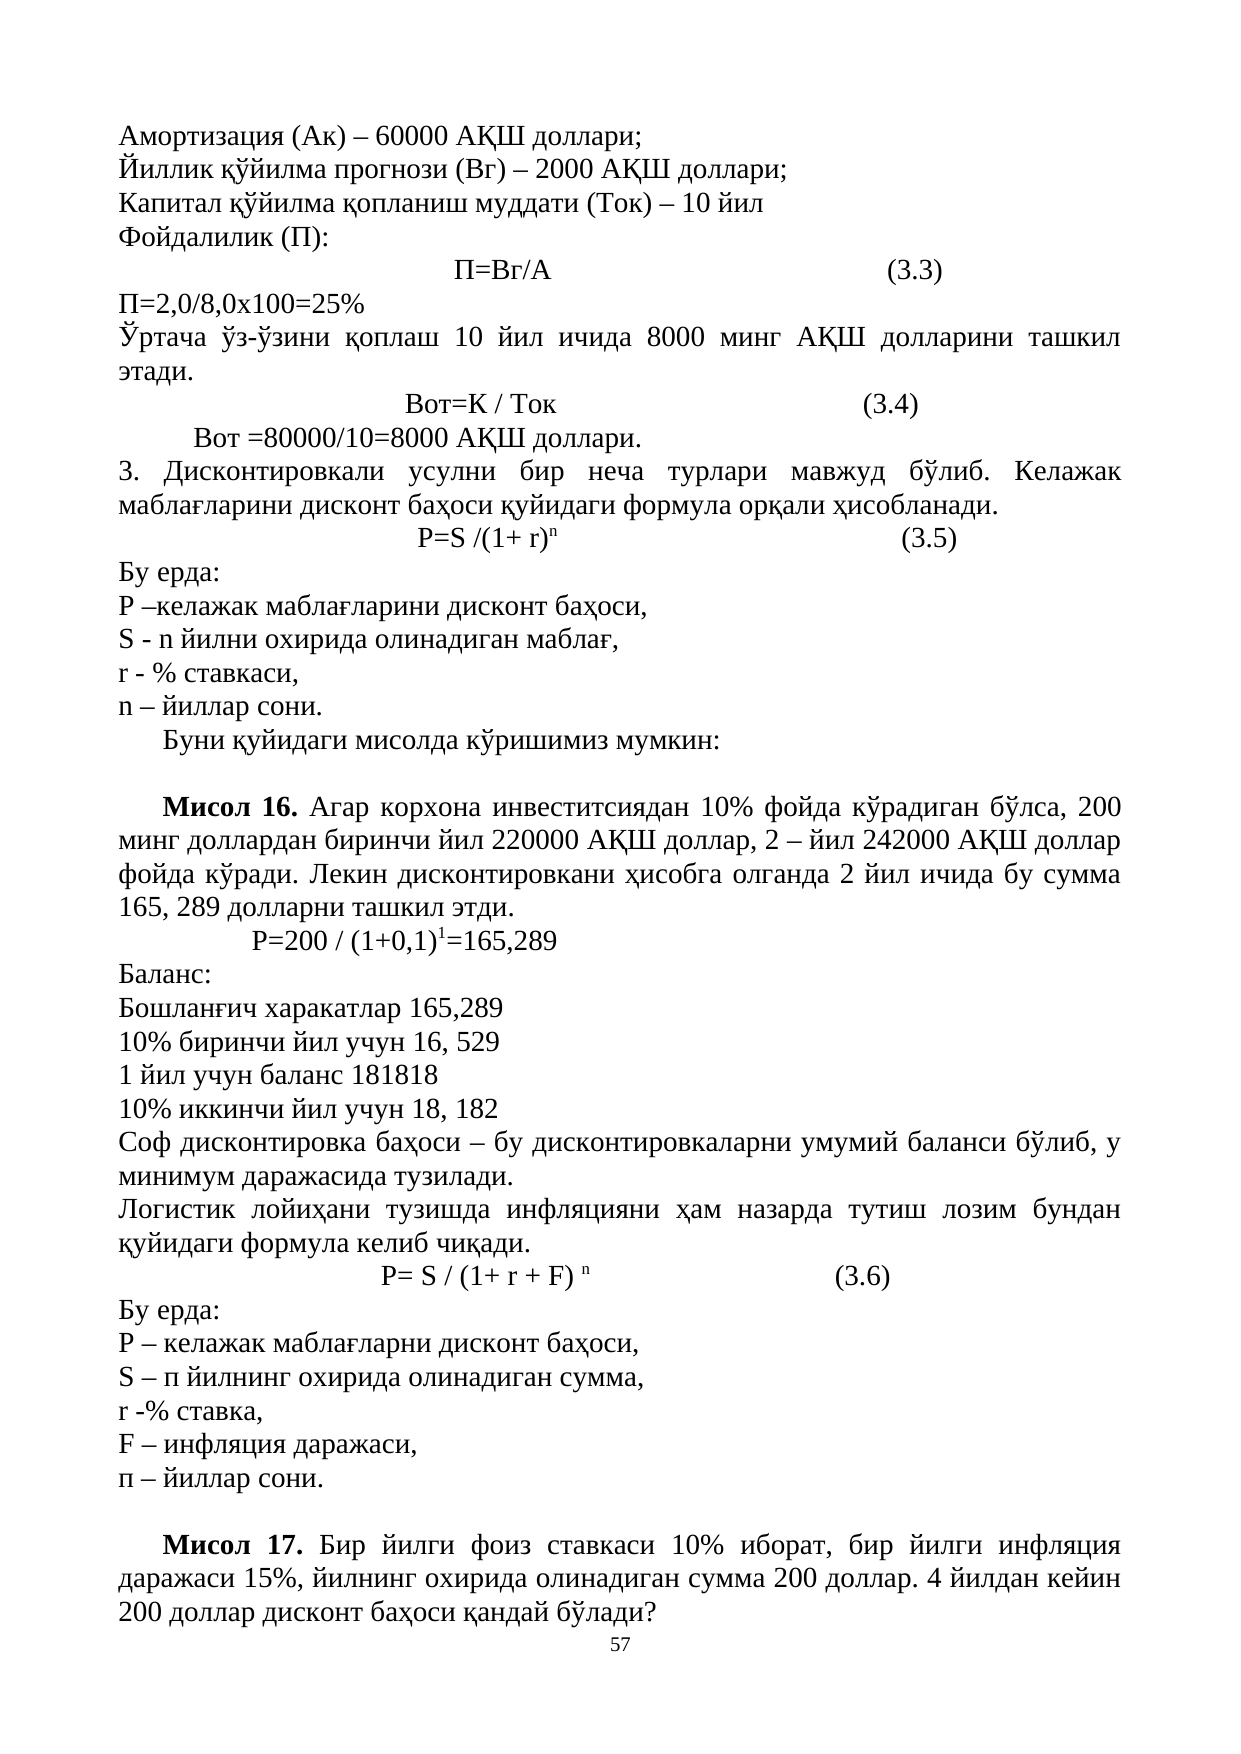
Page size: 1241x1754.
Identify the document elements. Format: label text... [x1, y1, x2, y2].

text r -% ставка, [118, 1393, 1122, 1426]
text 10% иккинчи йил учун 18, 182 [118, 1091, 1122, 1124]
text Йиллик қўйилма прогнози (Вг) – 2000 АҚШ доллари; [118, 152, 1122, 185]
text F – инфляция даражаси, [118, 1426, 1122, 1460]
text Р=200 / (1+0,1)1=165,289 [118, 923, 1122, 957]
text Амортизация (Ак) – 60000 АҚШ доллари; [118, 118, 1122, 152]
text п – йиллар сони. [118, 1460, 1122, 1493]
text Мисол 17. Бир йилги фоиз ставкаси 10% иборат, бир йилги инфляция даражаси 15%, йилнинг охирида олинадиган сумма 200 доллар. 4 йилдан кейин 200 доллар дисконт баҳоси қандай бўлади? [118, 1527, 1122, 1627]
text r - % ставкаси, [118, 655, 1122, 688]
text Р – келажак маблағларни дисконт баҳоси, [118, 1326, 1122, 1359]
text Вот=К / Ток (3.4) [118, 386, 1122, 420]
text П=2,0/8,0х100=25% [118, 286, 1122, 319]
text Р=S /(1+ r)n (3.5) [118, 521, 1122, 554]
text 10% биринчи йил учун 16, 529 [118, 1024, 1122, 1057]
text Капитал қўйилма қопланиш муддати (Ток) – 10 йил [118, 185, 1122, 219]
text Вот =80000/10=8000 АҚШ доллари. [118, 420, 1122, 453]
text Р –келажак маблағларини дисконт баҳоси, [118, 588, 1122, 621]
text Ўртача ўз-ўзини қоплаш 10 йил ичида 8000 минг АҚШ долларини ташкил этади. [118, 319, 1122, 386]
text Бошланғич харакатлар 165,289 [118, 990, 1122, 1024]
text n – йиллар сони. [118, 688, 1122, 722]
text 3. Дисконтировкали усулни бир неча турлари мавжуд бўлиб. Келажак маблағларини дисконт баҳоси қуйидаги формула орқали ҳисобланади. [118, 453, 1122, 521]
text Логистик лойиҳани тузишда инфляцияни ҳам назарда тутиш лозим бундан қуйидаги формула келиб чиқади. [118, 1191, 1122, 1258]
text Баланс: [118, 957, 1122, 990]
text 1 йил учун баланс 181818 [118, 1057, 1122, 1091]
text П=Вг/А (3.3) [118, 252, 1122, 286]
text Буни қуйидаги мисолда кўришимиз мумкин: [118, 722, 1122, 755]
text S – п йилнинг охирида олинадиган сумма, [118, 1359, 1122, 1393]
text Фойдалилик (П): [118, 219, 1122, 252]
text Бу ерда: [118, 1292, 1122, 1326]
text Соф дисконтировка баҳоси – бу дисконтировкаларни умумий баланси бўлиб, у минимум даражасида тузилади. [118, 1124, 1122, 1191]
text S - n йилни охирида олинадиган маблағ, [118, 621, 1122, 655]
text Р= S / (1+ r + F) n (3.6) [118, 1258, 1122, 1292]
text Мисол 16. Агар корхона инвеститсиядан 10% фойда кўрадиган бўлса, 200 минг доллардан биринчи йил 220000 АҚШ доллар, 2 – йил 242000 АҚШ доллар фойда кўради. Лекин дисконтировкани ҳисобга олганда 2 йил ичида бу сумма 165, 289 долларни ташкил этди. [118, 789, 1122, 923]
text Бу ерда: [118, 554, 1122, 588]
